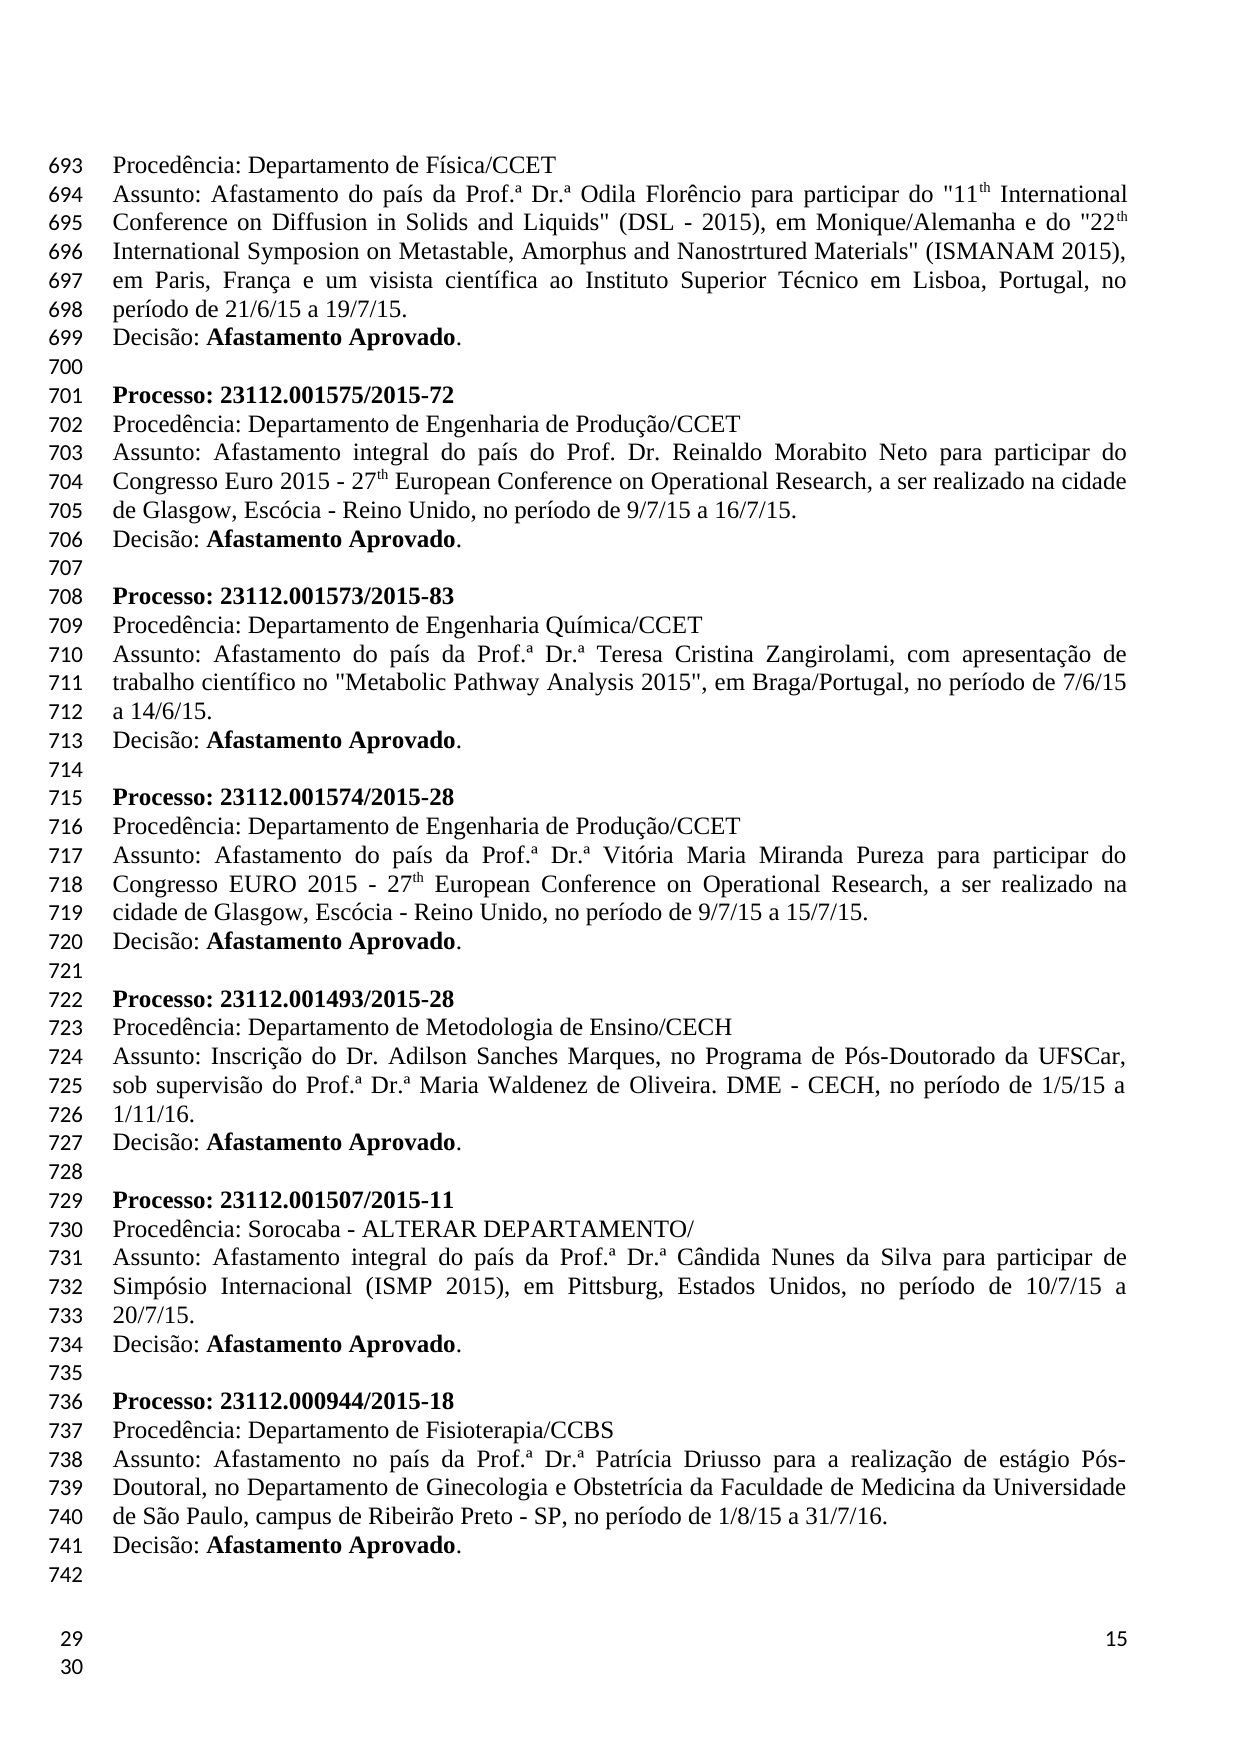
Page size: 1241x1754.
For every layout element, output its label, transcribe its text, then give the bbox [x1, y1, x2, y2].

text Procedência: Departamento de Engenharia Química/CCET [112, 610, 1128, 639]
text Procedência: Departamento de Engenharia de Produção/CCET [112, 811, 1128, 840]
text Assunto: Afastamento do país da Prof.ª Dr.ª Vitória Maria Miranda Pureza para participar do Congresso EURO 2015 - 27th European Conference on Operational Research, a ser realizado na cidade de Glasgow, Escócia - Reino Unido, no período de 9/7/15 a 15/7/15. [112, 840, 1128, 926]
text Processo: 23112.001507/2015-11 [112, 1185, 1128, 1214]
text Decisão: Afastamento Aprovado. [112, 1329, 1128, 1357]
text Decisão: Afastamento Aprovado. [112, 926, 1128, 955]
text Decisão: Afastamento Aprovado. [112, 1127, 1128, 1156]
text Procedência: Departamento de Metodologia de Ensino/CECH [112, 1012, 1128, 1041]
text Processo: 23112.001575/2015-72 [112, 380, 1128, 409]
text Assunto: Afastamento do país da Prof.ª Dr.ª Teresa Cristina Zangirolami, com apresentação de trabalho científico no "Metabolic Pathway Analysis 2015", em Braga/Portugal, no período de 7/6/15 a 14/6/15. [112, 639, 1128, 725]
text Decisão: Afastamento Aprovado. [112, 725, 1128, 754]
text Assunto: Inscrição do Dr. Adilson Sanches Marques, no Programa de Pós-Doutorado da UFSCar, sob supervisão do Prof.ª Dr.ª Maria Waldenez de Oliveira. DME - CECH, no período de 1/5/15 a 1/11/16. [112, 1041, 1128, 1127]
text Decisão: Afastamento Aprovado. [112, 322, 1128, 351]
text Procedência: Departamento de Física/CCET [112, 150, 1128, 179]
text Processo: 23112.001493/2015-28 [112, 984, 1128, 1012]
text Processo: 23112.001574/2015-28 [112, 782, 1128, 811]
text Assunto: Afastamento integral do país da Prof.ª Dr.ª Cândida Nunes da Silva para participar de Simpósio Internacional (ISMP 2015), em Pittsburg, Estados Unidos, no período de 10/7/15 a 20/7/15. [112, 1242, 1128, 1329]
text Procedência: Departamento de Fisioterapia/CCBS [112, 1415, 1128, 1444]
text Assunto: Afastamento no país da Prof.ª Dr.ª Patrícia Driusso para a realização de estágio Pós-Doutoral, no Departamento de Ginecologia e Obstetrícia da Faculdade de Medicina da Universidade de São Paulo, campus de Ribeirão Preto - SP, no período de 1/8/15 a 31/7/16. [112, 1444, 1128, 1530]
text Assunto: Afastamento integral do país do Prof. Dr. Reinaldo Morabito Neto para participar do Congresso Euro 2015 - 27th European Conference on Operational Research, a ser realizado na cidade de Glasgow, Escócia - Reino Unido, no período de 9/7/15 a 16/7/15. [112, 437, 1128, 524]
text Procedência: Sorocaba - ALTERAR DEPARTAMENTO/ [112, 1214, 1128, 1242]
text Procedência: Departamento de Engenharia de Produção/CCET [112, 409, 1128, 437]
text Decisão: Afastamento Aprovado. [112, 1530, 1128, 1559]
text Assunto: Afastamento do país da Prof.ª Dr.ª Odila Florêncio para participar do "11th International Conference on Diffusion in Solids and Liquids" (DSL - 2015), em Monique/Alemanha e do "22th International Symposion on Metastable, Amorphus and Nanostrtured Materials" (ISMANAM 2015), em Paris, França e um visista científica ao Instituto Superior Técnico em Lisboa, Portugal, no período de 21/6/15 a 19/7/15. [112, 179, 1128, 322]
text Decisão: Afastamento Aprovado. [112, 524, 1128, 552]
text Processo: 23112.001573/2015-83 [112, 581, 1128, 610]
text Processo: 23112.000944/2015-18 [112, 1386, 1128, 1415]
